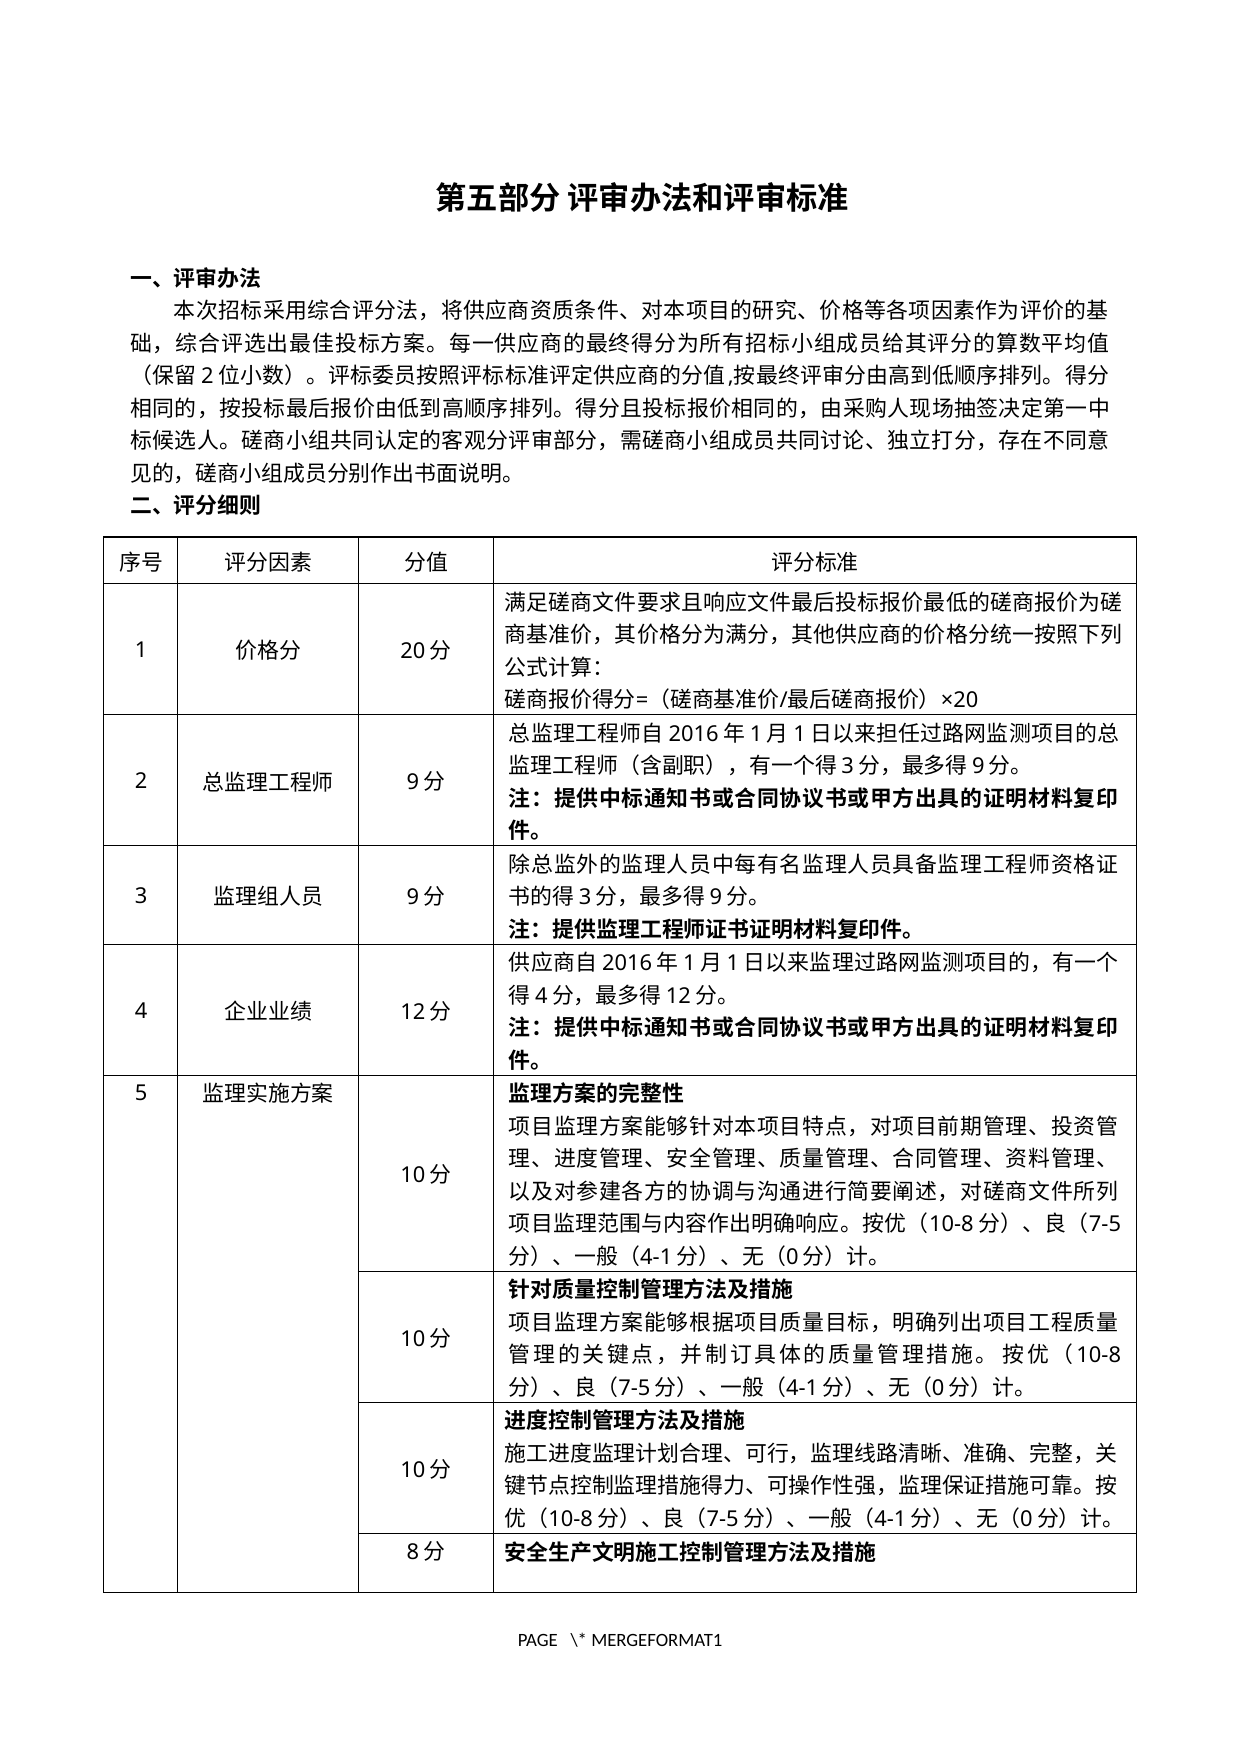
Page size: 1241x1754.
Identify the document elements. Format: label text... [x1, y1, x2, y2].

table_cell 针对质量控制管理方法及措施 项目监理方案能够根据项目质量目标，明确列出项目工程质量管理的关键点，并制订具体的质量管理措施。按优（10-8分）、良（7-5分）、一般（4-1分）、无（0分）计。 [494, 1272, 1136, 1402]
table_cell 10分 [359, 1076, 493, 1271]
table_cell 满足磋商文件要求且响应文件最后投标报价最低的磋商报价为磋商基准价，其价格分为满分，其他供应商的价格分统一按照下列公式计算： 磋商报价得分=（磋商基准价/最后磋商报价）×20 [494, 584, 1136, 714]
table_cell 监理组人员 [178, 846, 358, 944]
subtitle 一、评审办法 [130, 261, 1110, 293]
table_cell 2 [104, 715, 177, 845]
subtitle 二、评分细则 [130, 488, 1110, 521]
table_cell 总监理工程师 [178, 715, 358, 845]
table_cell 价格分 [178, 584, 358, 714]
table_header 评分标准 [494, 538, 1136, 583]
table_cell 5 [104, 1076, 177, 1592]
table_cell 监理实施方案 [178, 1076, 358, 1592]
table_cell 9分 [359, 846, 493, 944]
table_cell 10分 [359, 1272, 493, 1402]
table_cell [494, 1534, 1136, 1592]
table_header 序号 [104, 538, 177, 583]
table_cell 9分 [359, 715, 493, 845]
table_cell 20分 [359, 584, 493, 714]
table_cell 除总监外的监理人员中每有名监理人员具备监理工程师资格证书的得3分，最多得9分。 注：提供监理工程师证书证明材料复印件。 [494, 846, 1136, 944]
table_header 评分因素 [178, 538, 358, 583]
table_cell 3 [104, 846, 177, 944]
table_cell 进度控制管理方法及措施 施工进度监理计划合理、可行，监理线路清晰、准确、完整，关键节点控制监理措施得力、可操作性强，监理保证措施可靠。按优（10-8分）、良（7-5分）、一般（4-1分）、无（0分）计。 [494, 1403, 1136, 1533]
table_cell 8分 [359, 1534, 493, 1592]
table_cell 10分 [359, 1403, 493, 1533]
text 本次招标采用综合评分法，将供应商资质条件、对本项目的研究、价格等各项因素作为评价的基础，综合评选出最佳投标方案。每一供应商的最终得分为所有招标小组成员给其评分的算数平均值（保留2位小数）。评标委员按照评标标准评定供应商的分值,按最终评审分由高到低顺序排列。得分相同的，按投标最后报价由低到高顺序排列。得分且投标报价相同的，由采购人现场抽签决定第一中标候选人。磋商小组共同认定的客观分评审部分，需磋商小组成员共同讨论、独立打分，存在不同意见的，磋商小组成员分别作出书面说明。 [130, 293, 1110, 488]
table_cell 企业业绩 [178, 945, 358, 1075]
table_cell 监理方案的完整性 项目监理方案能够针对本项目特点，对项目前期管理、投资管理、进度管理、安全管理、质量管理、合同管理、资料管理、以及对参建各方的协调与沟通进行简要阐述，对磋商文件所列项目监理范围与内容作出明确响应。按优（10-8分）、良（7-5分）、一般（4-1分）、无（0分）计。 [494, 1076, 1136, 1271]
table_cell 4 [104, 945, 177, 1075]
table_cell 供应商自2016年1月1日以来监理过路网监测项目的，有一个得4分，最多得12分。 注：提供中标通知书或合同协议书或甲方出具的证明材料复印件。 [494, 945, 1136, 1075]
text 第五部分 评审办法和评审标准 [130, 163, 1110, 228]
table_header 分值 [359, 538, 493, 583]
table_cell 总监理工程师自2016年1月1日以来担任过路网监测项目的总监理工程师（含副职），有一个得3分，最多得9分。 注：提供中标通知书或合同协议书或甲方出具的证明材料复印件。 [494, 715, 1136, 845]
table_cell 12分 [359, 945, 493, 1075]
table_cell 1 [104, 584, 177, 714]
